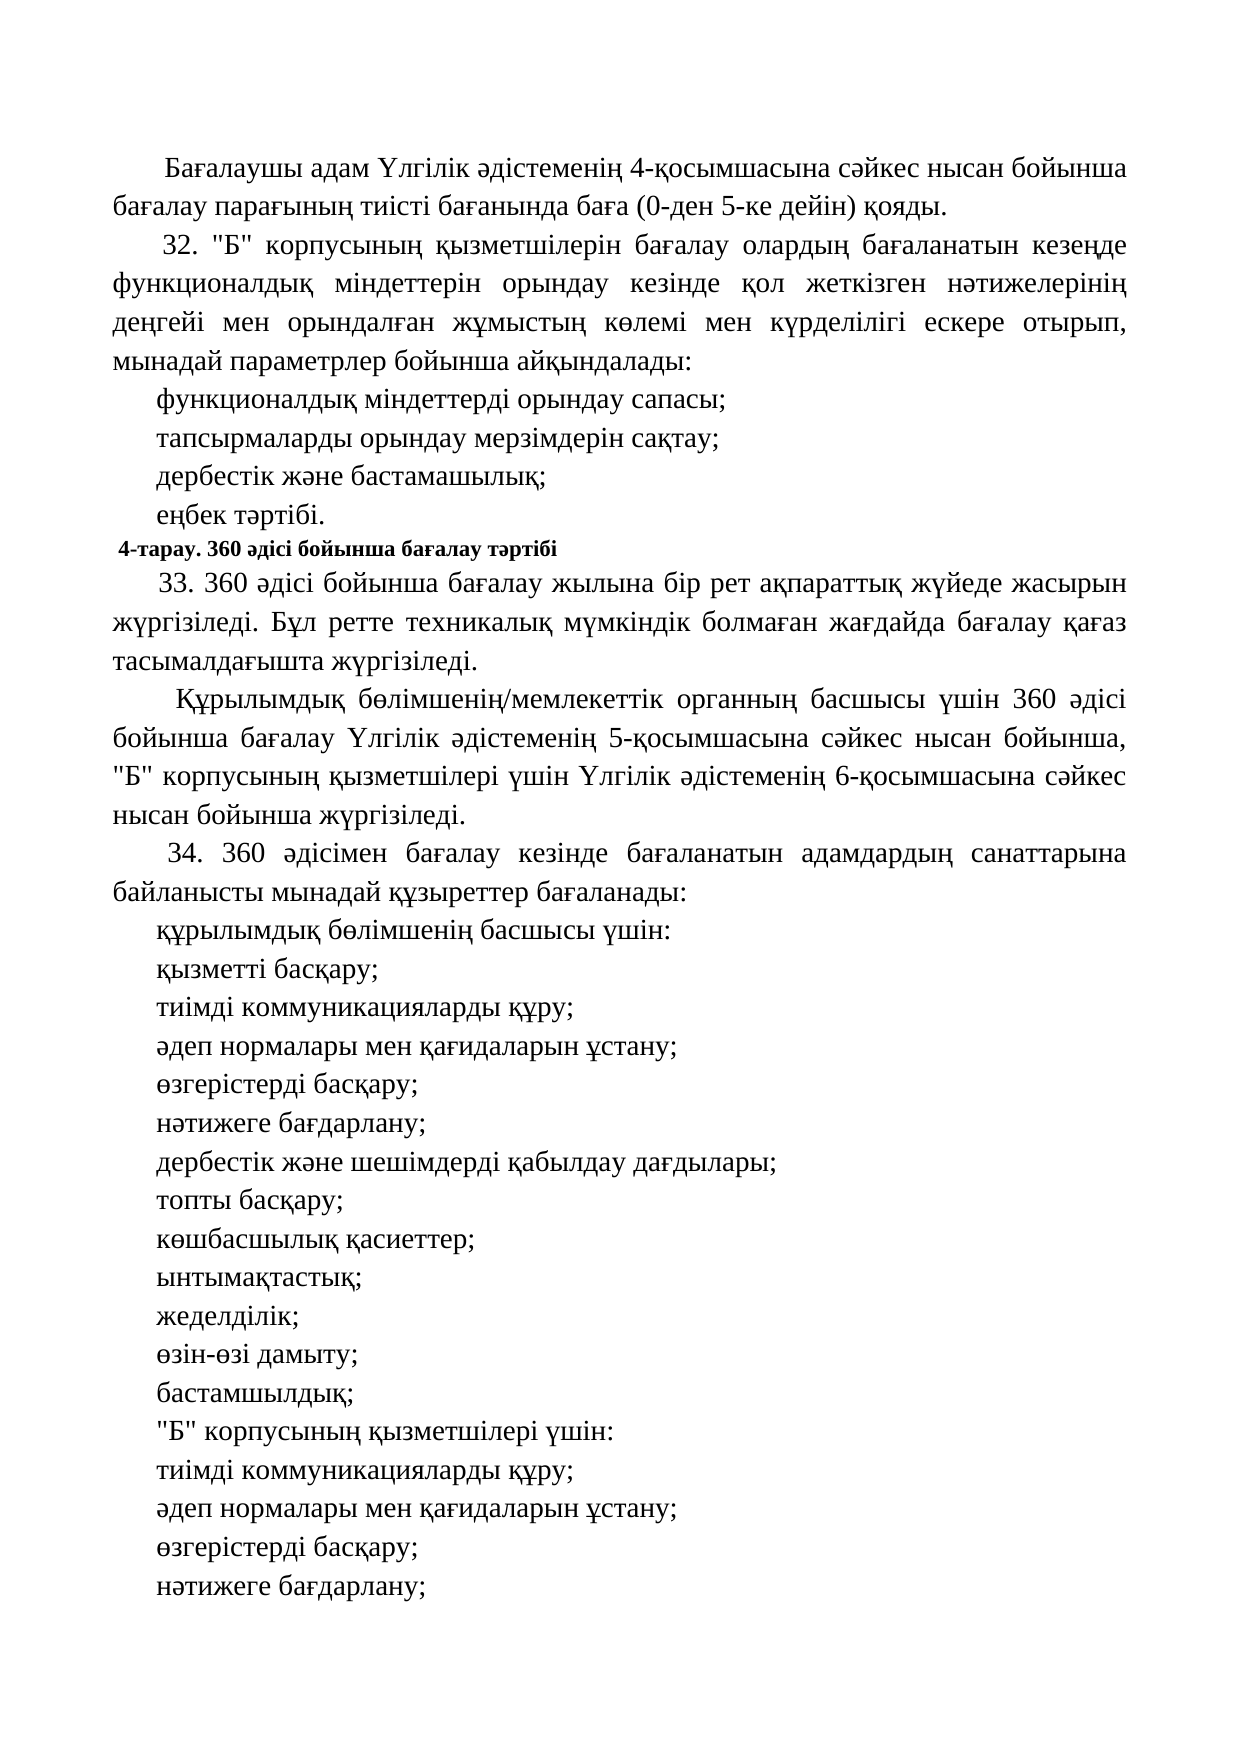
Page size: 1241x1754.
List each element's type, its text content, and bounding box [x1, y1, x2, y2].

text нәтижеге бағдарлану; [112, 1568, 1128, 1601]
text еңбек тәртібі. [112, 497, 1128, 530]
text 32. "Б" корпусының қызметшілерін бағалау олардың бағаланатын кезеңде функционалдық міндеттерін орындау кезінде қол жеткізген нәтижелерінің деңгейі мен орындалған жұмыстың көлемі мен күрделілігі ескере отырып, мынадай параметрлер бойынша айқындалады: [112, 227, 1128, 376]
text көшбасшылық қасиеттер; [112, 1221, 1128, 1254]
text әдеп нормалары мен қағидаларын ұстану; [112, 1491, 1128, 1524]
text бастамшылдық; [112, 1375, 1128, 1408]
text дербестік және бастамашылық; [112, 458, 1128, 492]
text тапсырмаларды орындау мерзімдерін сақтау; [112, 420, 1128, 453]
text топты басқару; [112, 1182, 1128, 1216]
text өзгерістерді басқару; [112, 1067, 1128, 1100]
text жеделділік; [112, 1298, 1128, 1331]
text тиімді коммуникацияларды құру; [112, 1452, 1128, 1486]
text "Б" корпусының қызметшілері үшін: [112, 1413, 1128, 1447]
text функционалдық міндеттерді орындау сапасы; [112, 381, 1128, 415]
text Құрылымдық бөлімшенің/мемлекеттік органның басшысы үшін 360 әдісі бойынша бағалау Үлгілік әдістеменің 5-қосымшасына сәйкес нысан бойынша, "Б" корпусының қызметшілері үшін Үлгілік әдістеменің 6-қосымшасына сәйкес нысан бойынша жүргізіледі. [112, 681, 1128, 830]
text тиімді коммуникацияларды құру; [112, 989, 1128, 1023]
text әдеп нормалары мен қағидаларын ұстану; [112, 1028, 1128, 1062]
text дербестік және шешімдерді қабылдау дағдылары; [112, 1144, 1128, 1177]
text 33. 360 әдісі бойынша бағалау жылына бір рет ақпараттық жүйеде жасырын жүргізіледі. Бұл ретте техникалық мүмкіндік болмаған жағдайда бағалау қағаз тасымалдағышта жүргізіледі. [112, 566, 1128, 676]
text ынтымақтастық; [112, 1259, 1128, 1293]
text қызметті басқару; [112, 951, 1128, 984]
text нәтижеге бағдарлану; [112, 1105, 1128, 1139]
text 4-тарау. 360 әдісі бойынша бағалау тәртібі [112, 535, 1128, 562]
text құрылымдық бөлімшенің басшысы үшін: [112, 912, 1128, 946]
text өзін-өзі дамыту; [112, 1336, 1128, 1370]
text Бағалаушы адам Үлгілік әдістеменің 4-қосымшасына сәйкес нысан бойынша бағалау парағының тиісті бағанында баға (0-ден 5-ке дейін) қояды. [112, 150, 1128, 222]
text 34. 360 әдісімен бағалау кезінде бағаланатын адамдардың санаттарына байланысты мынадай құзыреттер бағаланады: [112, 835, 1128, 907]
text өзгерістерді басқару; [112, 1529, 1128, 1563]
